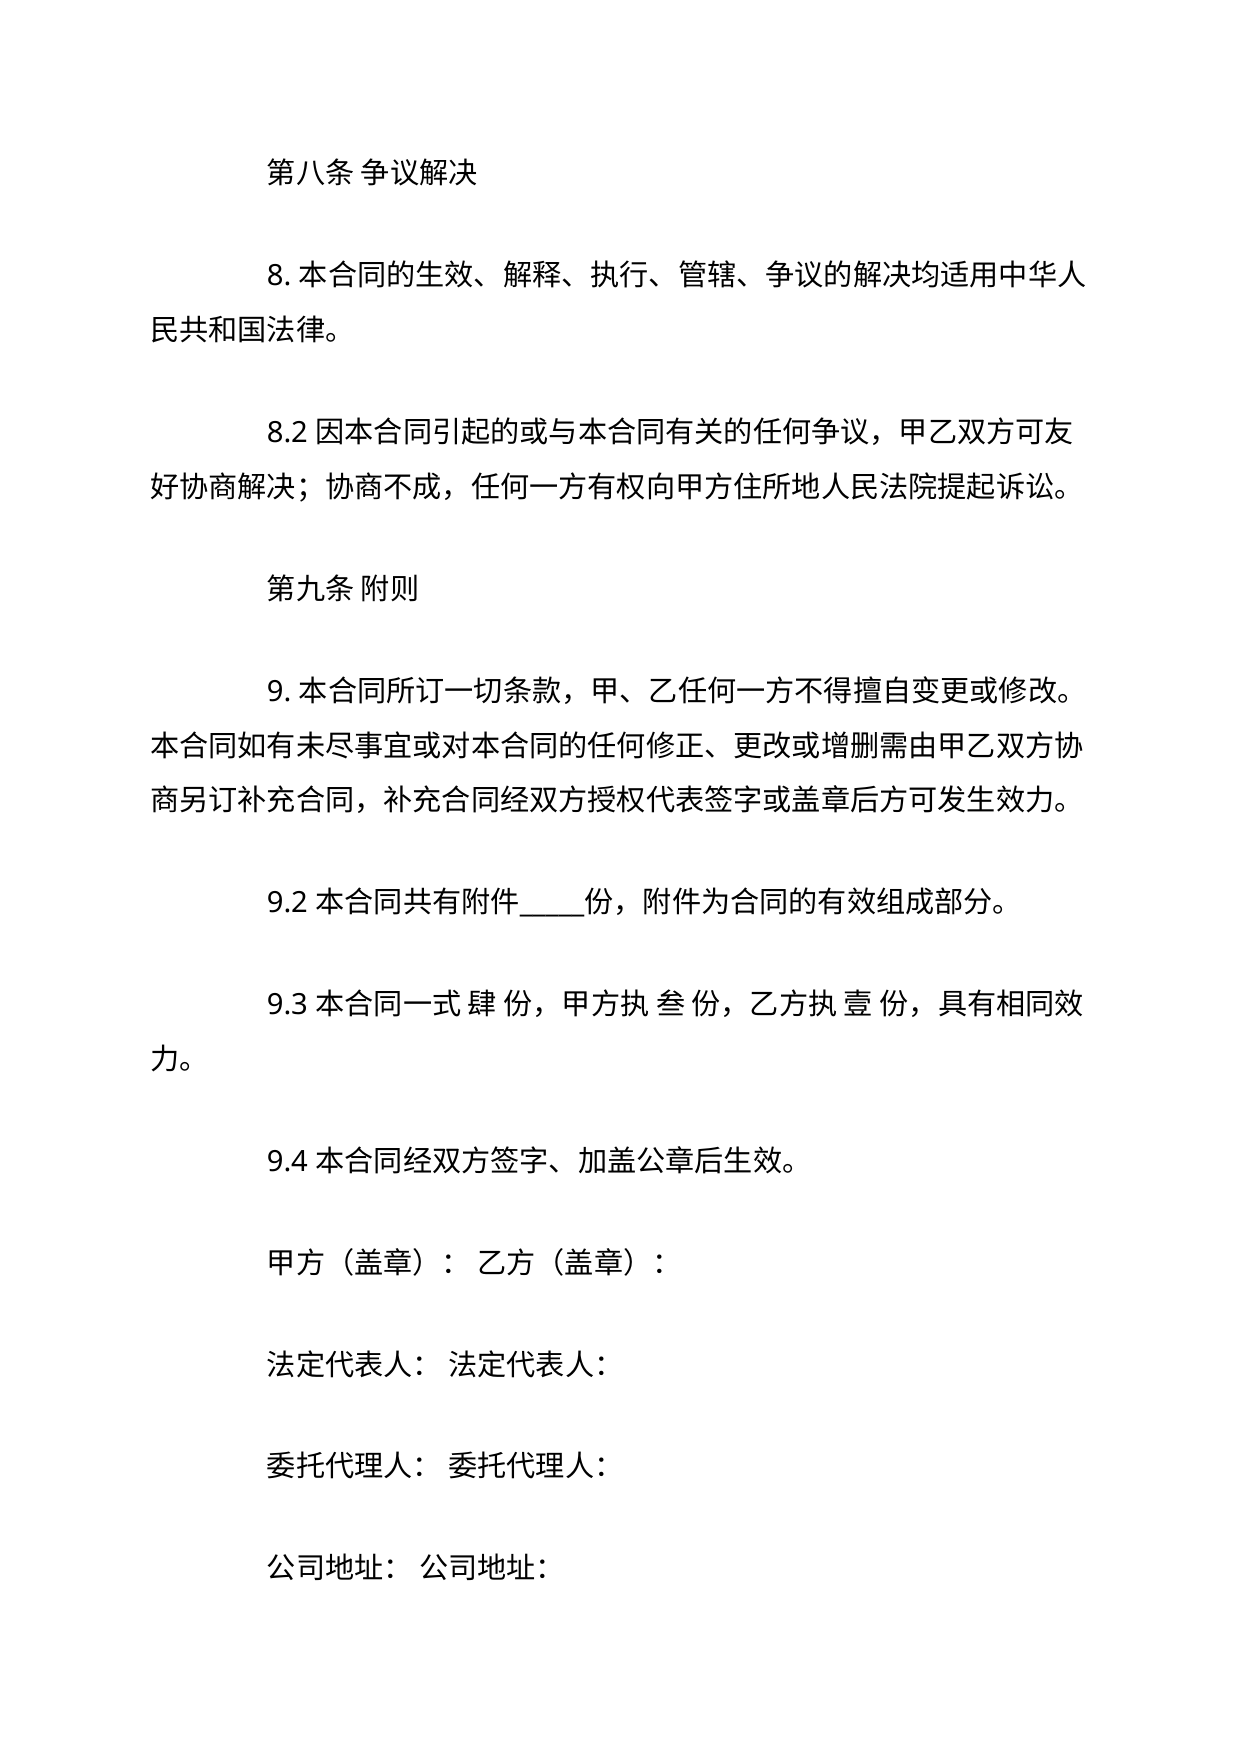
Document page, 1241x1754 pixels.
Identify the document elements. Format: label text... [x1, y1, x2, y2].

text 委托代理人： 委托代理人： [150, 1443, 1090, 1485]
text 公司地址： 公司地址： [150, 1545, 1090, 1587]
text 8. 本合同的生效、解释、执行、管辖、争议的解决均适用中华人民共和国法律。 [150, 252, 1090, 349]
text 法定代表人： 法定代表人： [150, 1341, 1090, 1383]
text 8.2 因本合同引起的或与本合同有关的任何争议，甲乙双方可友好协商解决；协商不成，任何一方有权向甲方住所地人民法院提起诉讼。 [150, 408, 1090, 506]
text 第九条 附则 [150, 565, 1090, 608]
text 9.4 本合同经双方签字、加盖公章后生效。 [150, 1137, 1090, 1180]
text 甲方（盖章）： 乙方（盖章）： [150, 1239, 1090, 1282]
text 9.2 本合同共有附件_____份，附件为合同的有效组成部分。 [150, 879, 1090, 921]
text 9. 本合同所订一切条款，甲、乙任何一方不得擅自变更或修改。本合同如有未尽事宜或对本合同的任何修正、更改或增删需由甲乙双方协商另订补充合同，补充合同经双方授权代表签字或盖章后方可发生效力。 [150, 667, 1090, 819]
text 第八条 争议解决 [150, 150, 1090, 192]
text 9.3 本合同一式 肆 份，甲方执 叁 份，乙方执 壹 份，具有相同效力。 [150, 981, 1090, 1078]
